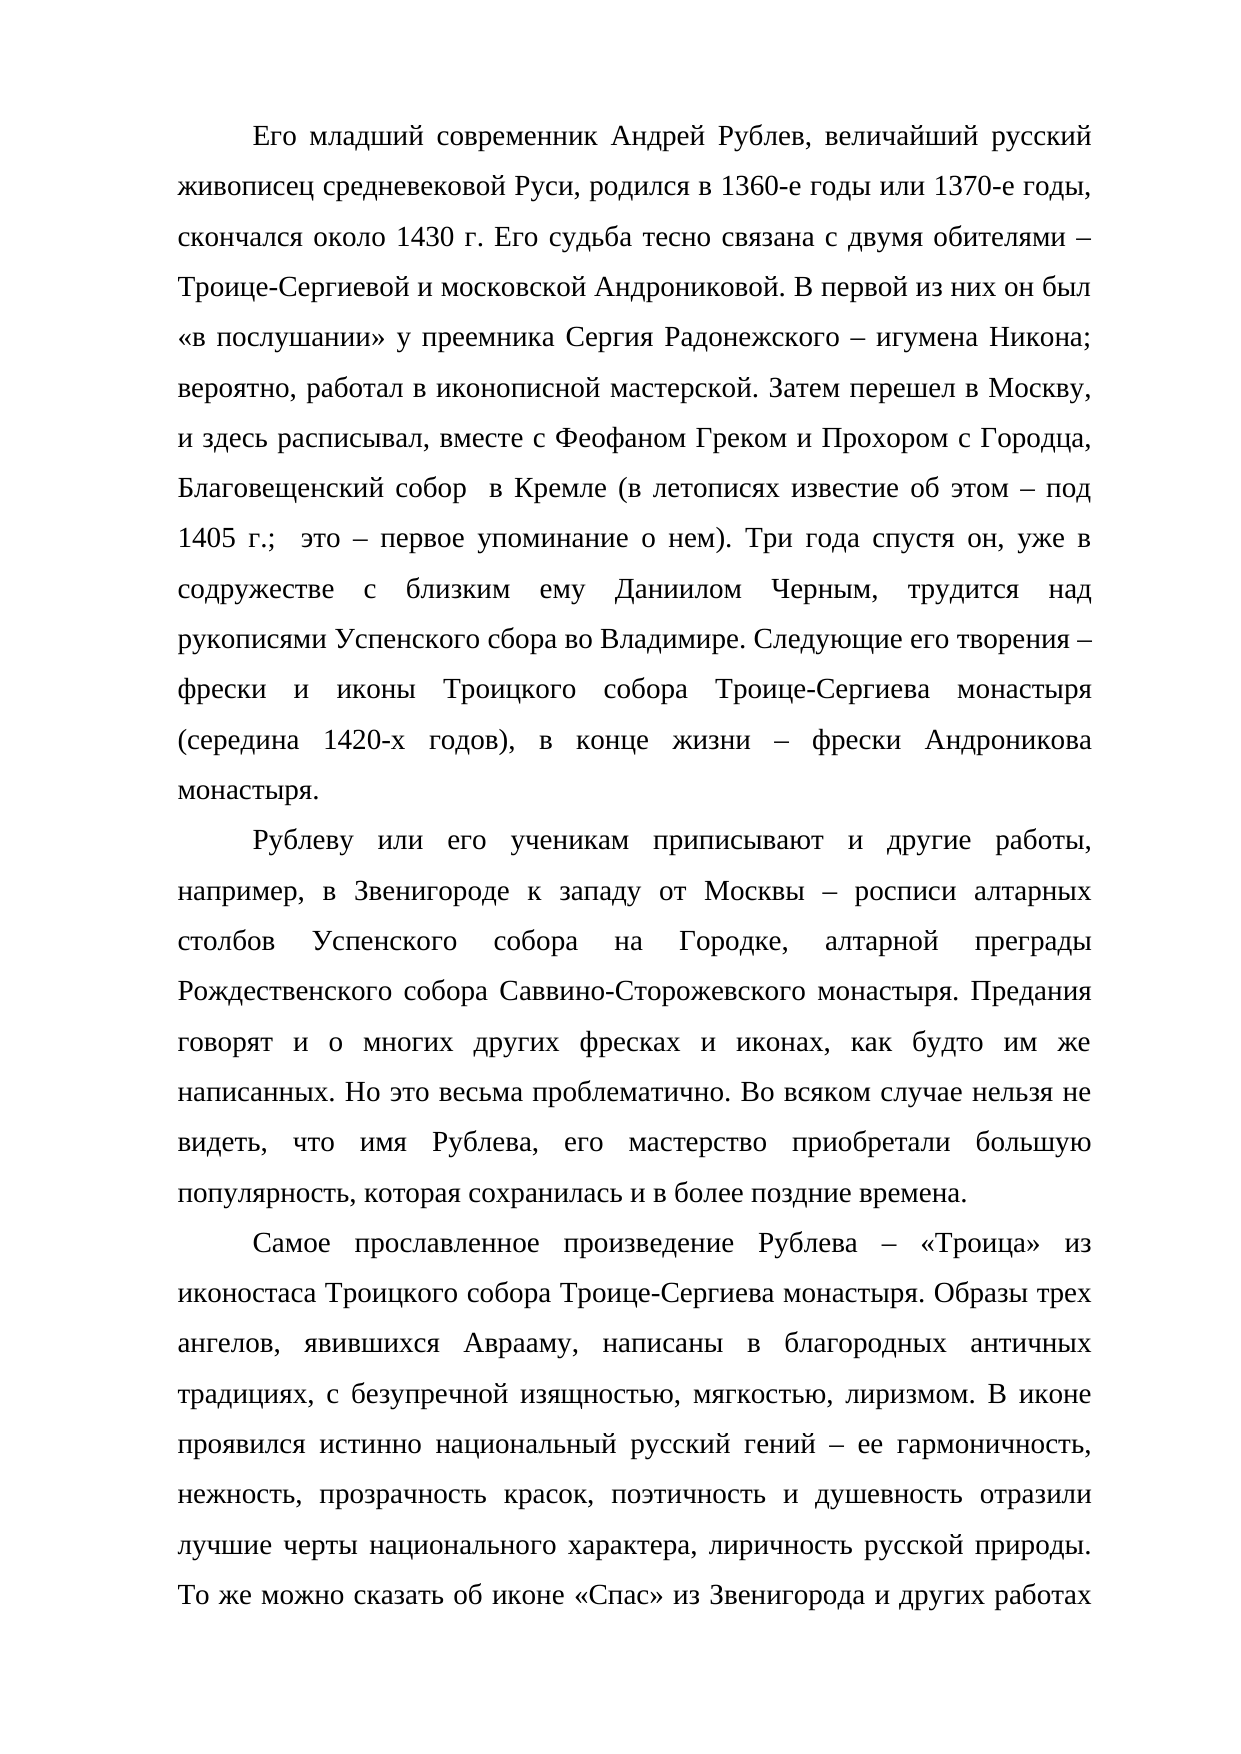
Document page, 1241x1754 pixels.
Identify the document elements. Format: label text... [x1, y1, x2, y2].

text Рублеву или его ученикам приписывают и другие работы, например, в Звенигороде к западу от Москвы – росписи алтарных столбов Успенского собора на Городке, алтарной преграды Рождественского собора Саввино-Сторожевского монастыря. Предания говорят и о многих других фресках и иконах, как будто им же написанных. Но это весьма проблематично. Во всяком случае нельзя не видеть, что имя Рублева, его мастерство приобретали большую популярность, которая сохранилась и в более поздние времена. [177, 822, 1092, 1208]
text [177, 1225, 1092, 1611]
text Его младший современник Андрей Рублев, величайший русский живописец средневековой Руси, родился в 1360-е годы или 1370-е годы, скончался около 1430 г. Его судьба тесно связана с двумя обителями – Троице-Сергиевой и московской Андрониковой. В первой из них он был «в послушании» у преемника Сергия Радонежского – игумена Никона; вероятно, работал в иконописной мастерской. Затем перешел в Москву, и здесь расписывал, вместе с Феофаном Греком и Прохором с Городца, Благовещенский собор в Кремле (в летописях известие об этом – под 1405 г.; это – первое упоминание о нем). Три года спустя он, уже в содружестве с близким ему Даниилом Черным, трудится над рукописями Успенского сбора во Владимире. Следующие его творения – фрески и иконы Троицкого собора Троице-Сергиева монастыря (середина 1420-х годов), в конце жизни – фрески Андроникова монастыря. [177, 118, 1092, 806]
